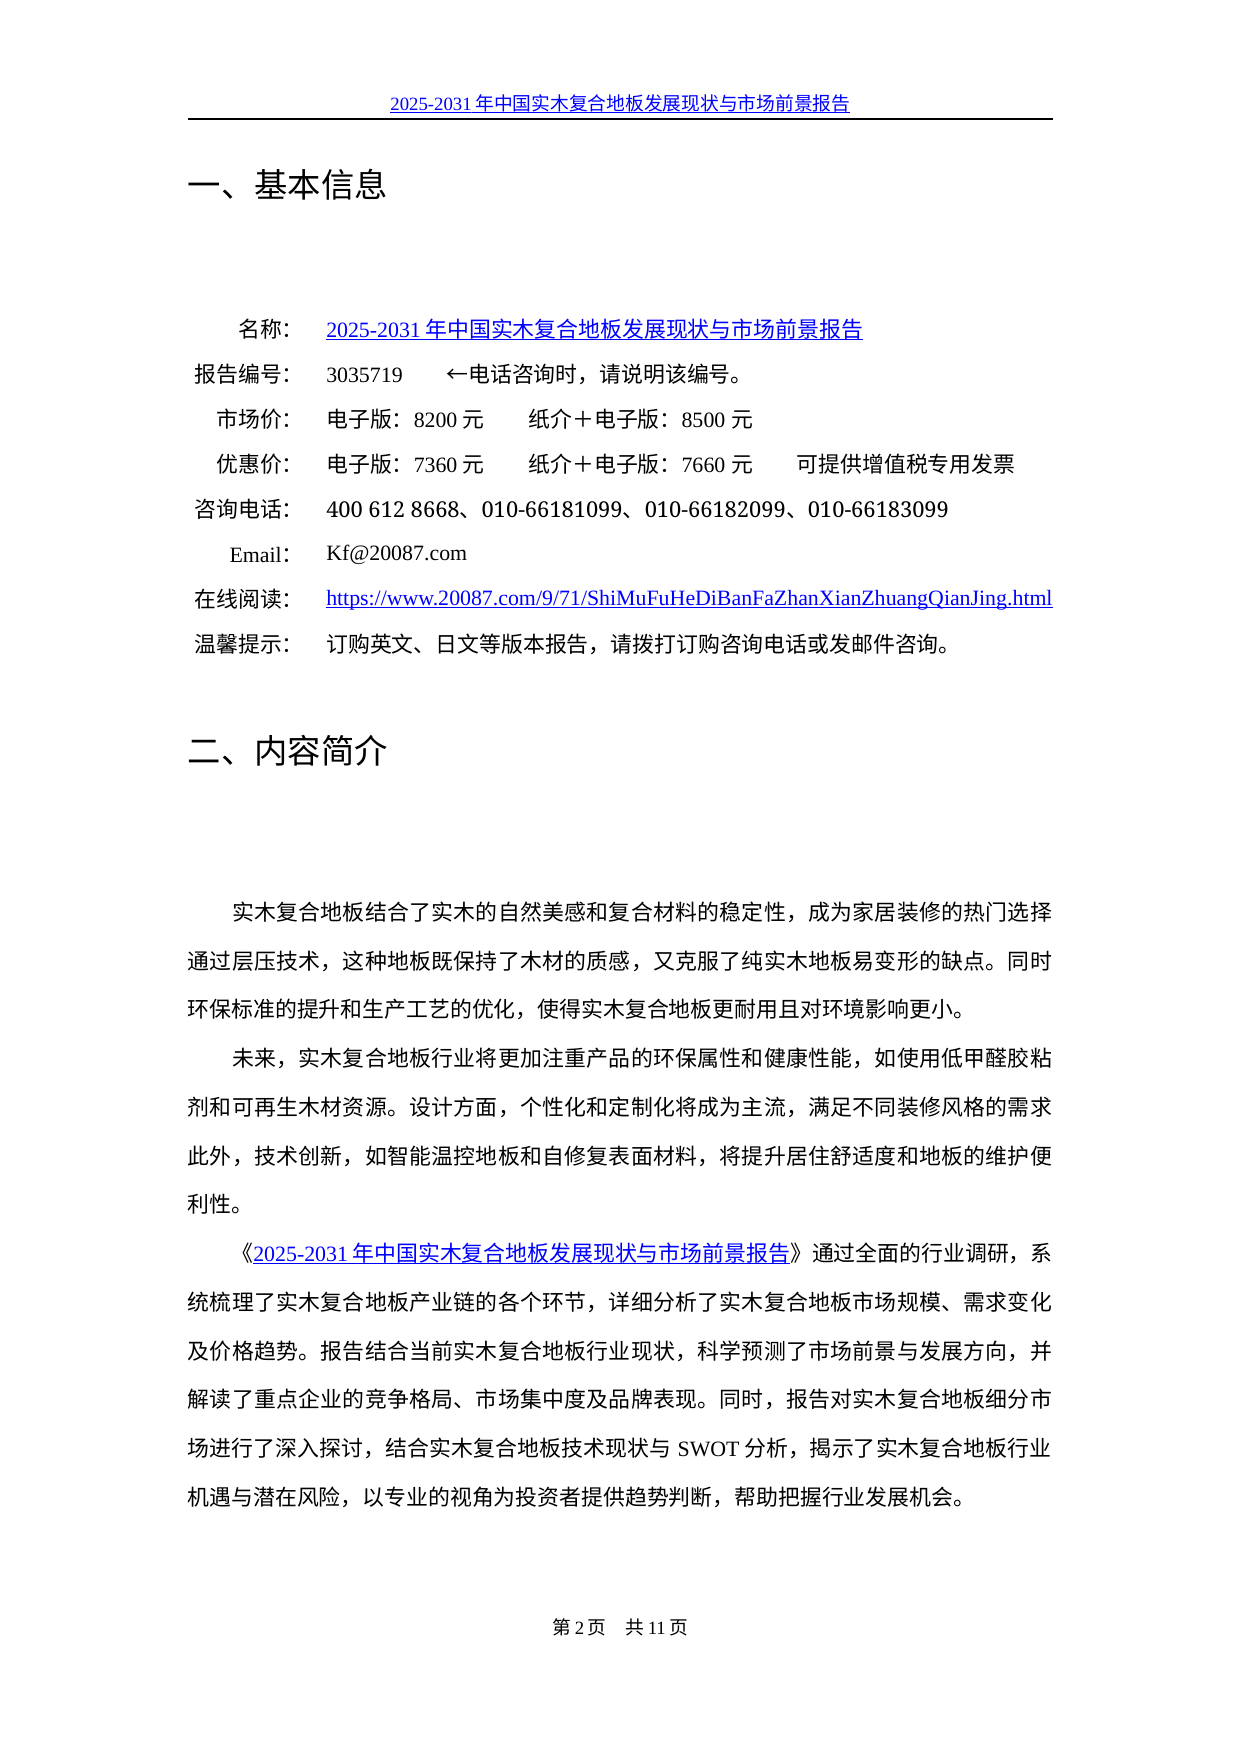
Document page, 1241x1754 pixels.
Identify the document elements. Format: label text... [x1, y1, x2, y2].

title 一、基本信息 [187, 150, 1053, 215]
table_cell 订购英文、日文等版本报告，请拨打订购咨询电话或发邮件咨询。 [315, 627, 1073, 672]
table_cell 3035719 ←电话咨询时，请说明该编号。 [315, 357, 1073, 402]
table_cell 温馨提示： [167, 627, 315, 672]
table_header 名称： [167, 312, 315, 357]
table_cell 电子版：8200 元 纸介＋电子版：8500 元 [315, 402, 1073, 447]
table_cell Kf@20087.com [315, 537, 1073, 582]
table_cell 电子版：7360 元 纸介＋电子版：7660 元 可提供增值税专用发票 [315, 447, 1073, 492]
table_cell 400 612 8668、010-66181099、010-66182099、010-66183099 [315, 492, 1073, 537]
table_cell 在线阅读： [167, 582, 315, 627]
table_cell 市场价： [167, 402, 315, 447]
title 二、内容简介 [187, 717, 1053, 782]
table_cell [315, 582, 1073, 627]
table_cell 优惠价： [167, 447, 315, 492]
table_cell 报告编号： [167, 357, 315, 402]
table_cell 咨询电话： [167, 492, 315, 537]
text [187, 894, 1053, 1512]
table_header 2025-2031年中国实木复合地板发展现状与市场前景报告 [315, 312, 1073, 357]
table_cell Email： [167, 537, 315, 582]
